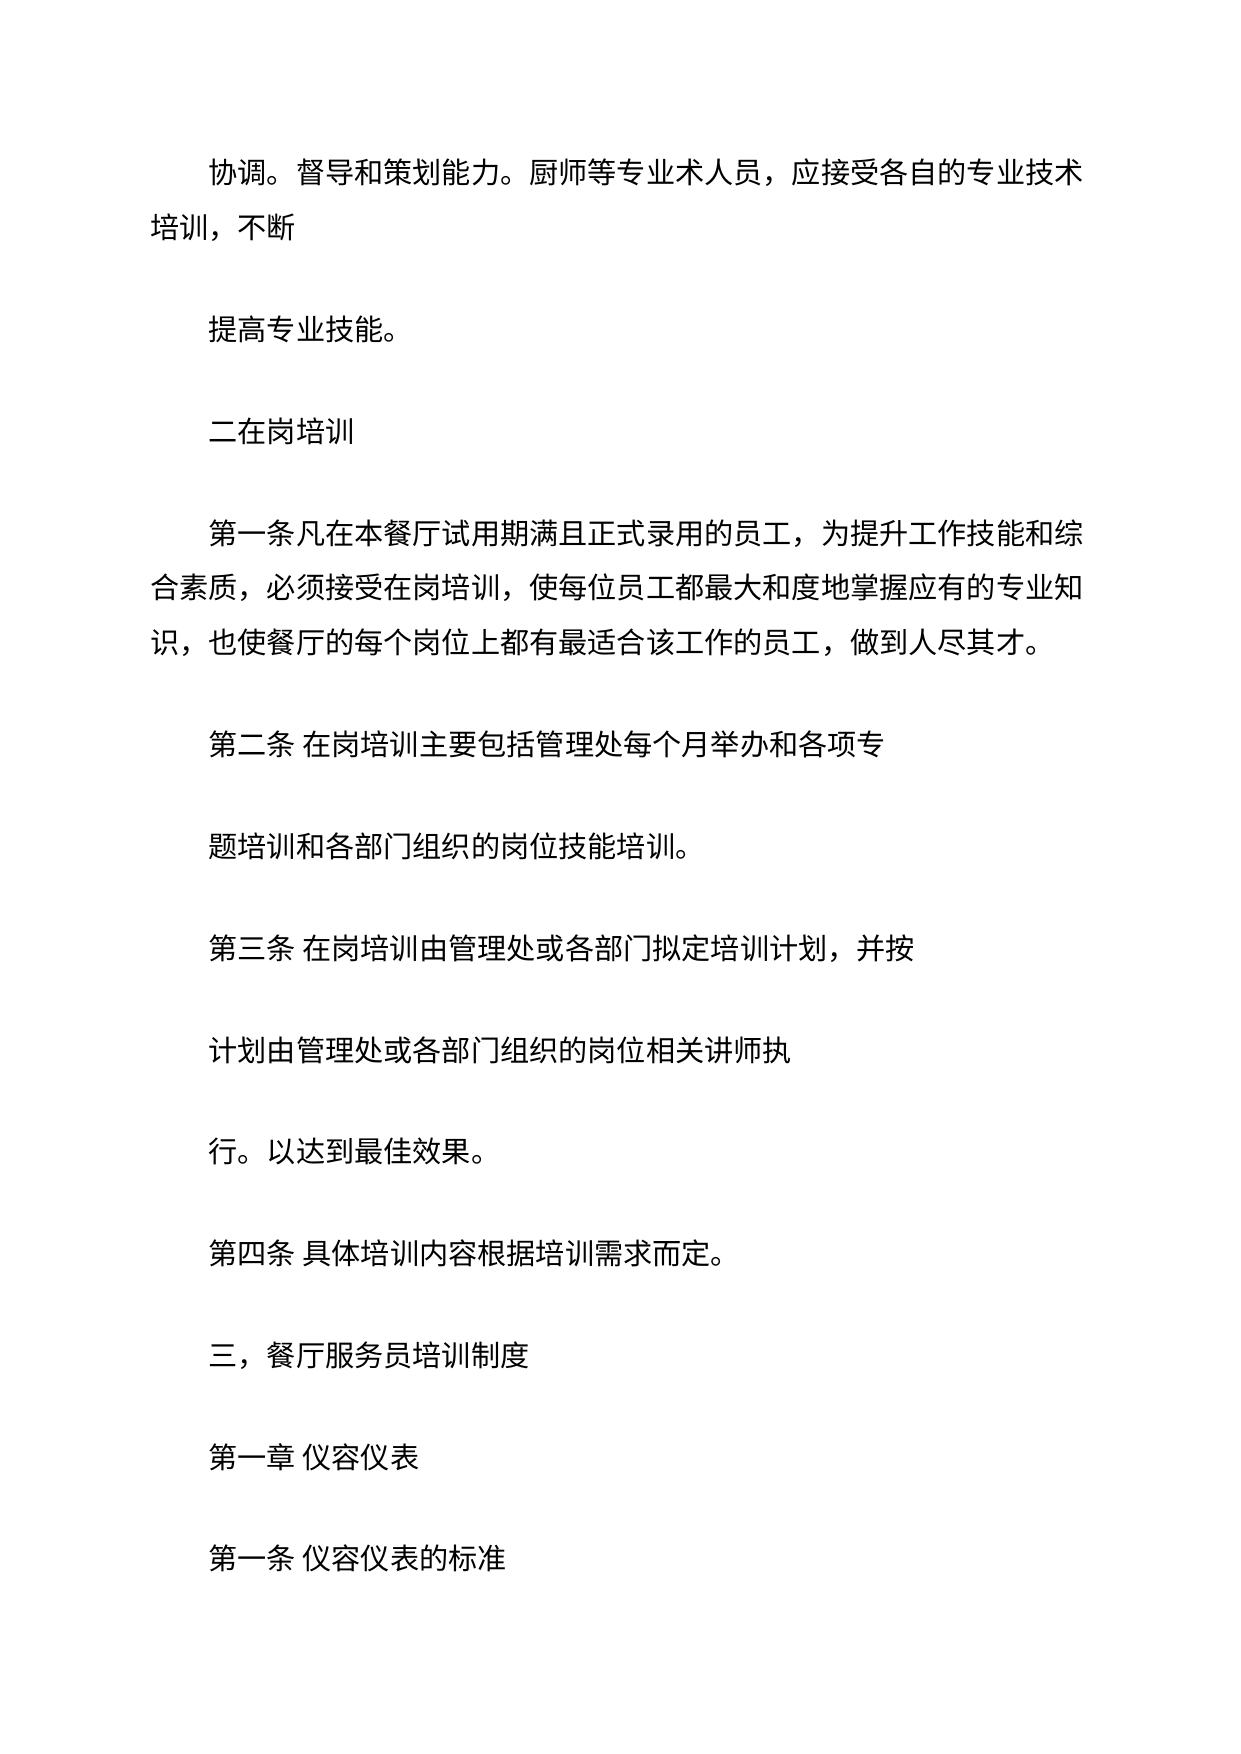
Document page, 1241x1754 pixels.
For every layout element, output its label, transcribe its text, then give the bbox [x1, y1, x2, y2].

text 第四条 具体培训内容根据培训需求而定。 [150, 1231, 1090, 1273]
text 计划由管理处或各部门组织的岗位相关讲师执 [150, 1027, 1090, 1069]
text 第三条 在岗培训由管理处或各部门拟定培训计划，并按 [150, 925, 1090, 968]
text 第二条 在岗培训主要包括管理处每个月举办和各项专 [150, 722, 1090, 764]
text 协调。督导和策划能力。厨师等专业术人员，应接受各自的专业技术培训，不断 [150, 150, 1090, 247]
text 题培训和各部门组织的岗位技能培训。 [150, 823, 1090, 866]
text 三，餐厅服务员培训制度 [150, 1332, 1090, 1375]
text 第一条 仪容仪表的标准 [150, 1536, 1090, 1578]
text 二在岗培训 [150, 408, 1090, 451]
text 提高专业技能。 [150, 307, 1090, 349]
text 第一章 仪容仪表 [150, 1434, 1090, 1476]
text 第一条凡在本餐厅试用期满且正式录用的员工，为提升工作技能和综合素质，必须接受在岗培训，使每位员工都最大和度地掌握应有的专业知识，也使餐厅的每个岗位上都有最适合该工作的员工，做到人尽其才。 [150, 510, 1090, 662]
text 行。以达到最佳效果。 [150, 1129, 1090, 1171]
